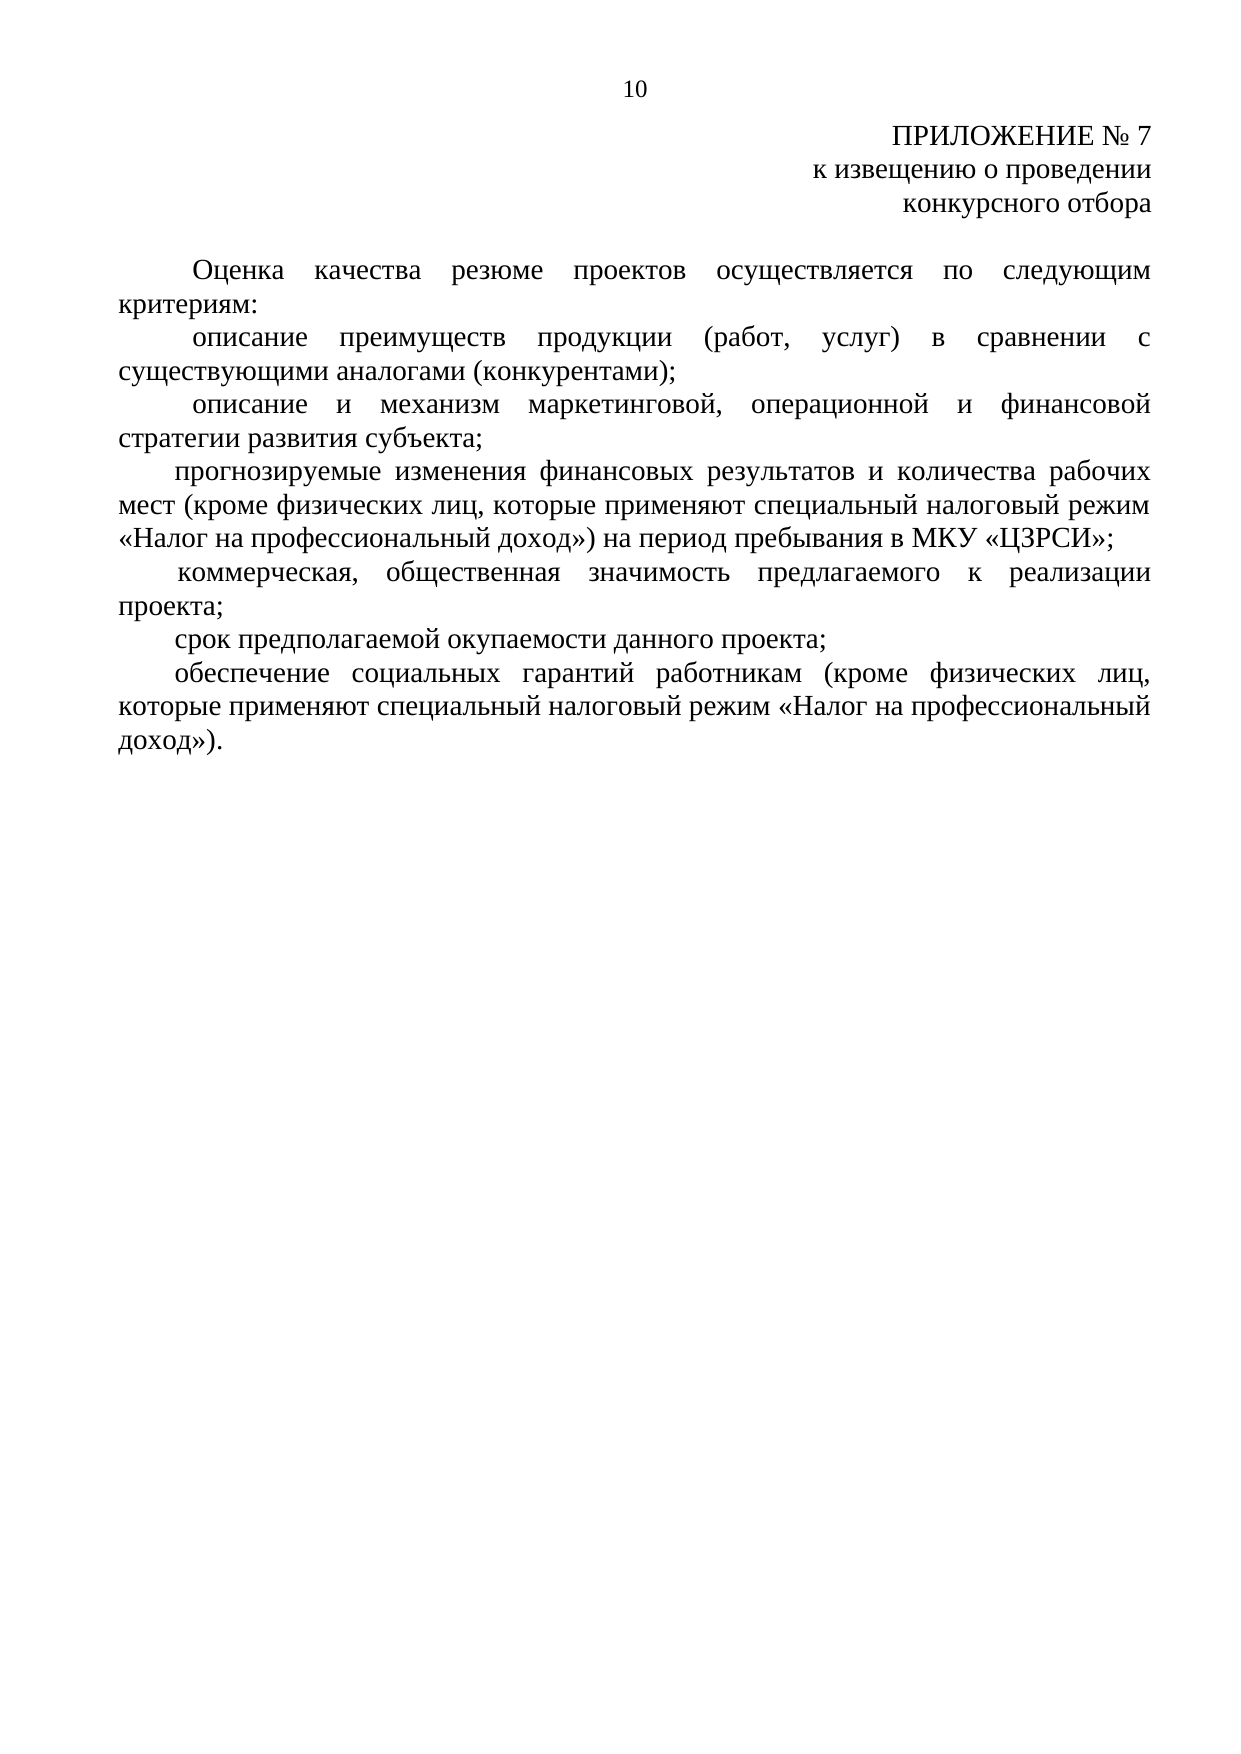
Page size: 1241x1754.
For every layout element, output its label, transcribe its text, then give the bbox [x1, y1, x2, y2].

text ПРИЛОЖЕНИЕ № 7 [118, 118, 1152, 152]
text конкурсного отбора [118, 185, 1152, 219]
text Оценка качества резюме проектов осуществляется по следующим критериям: [118, 252, 1152, 319]
text описание преимуществ продукции (работ, услуг) в сравнении с существующими аналогами (конкурентами); [118, 319, 1152, 386]
text описание и механизм маркетинговой, операционной и финансовой стратегии развития субъекта; [118, 386, 1152, 453]
text коммерческая, общественная значимость предлагаемого к реализации проекта; [118, 554, 1152, 621]
text к извещению о проведении [118, 152, 1152, 185]
text прогнозируемые изменения финансовых результатов и количества рабочих мест (кроме физических лиц, которые применяют специальный налоговый режим «Налог на профессиональный доход») на период пребывания в МКУ «ЦЗРСИ»; [118, 453, 1152, 554]
text срок предполагаемой окупаемости данного проекта; [118, 621, 1152, 655]
text обеспечение социальных гарантий работникам (кроме физических лиц, которые применяют специальный налоговый режим «Налог на профессиональный доход»). [118, 655, 1152, 755]
